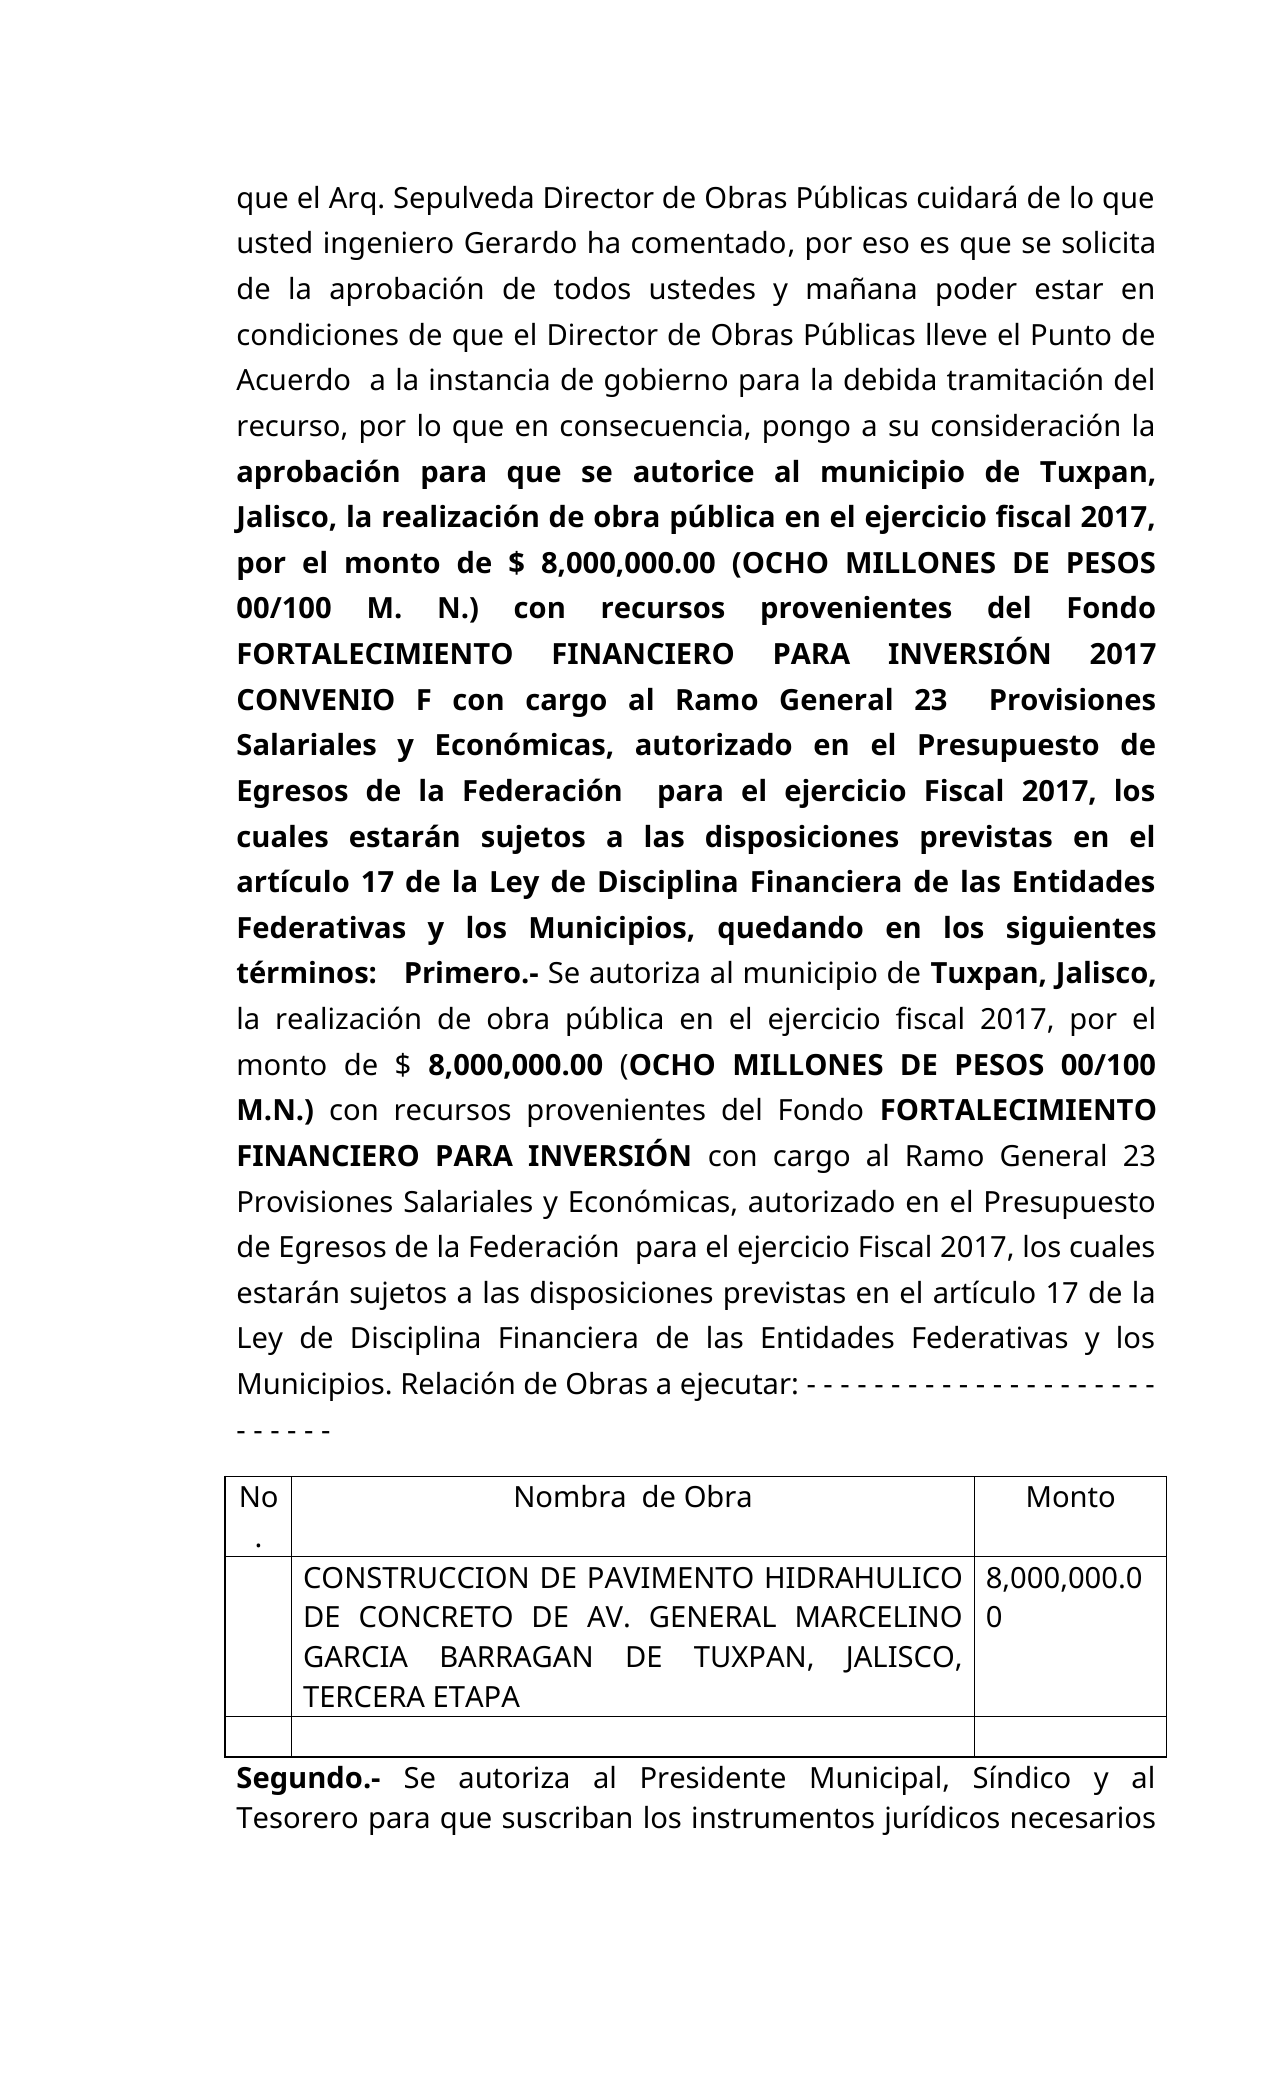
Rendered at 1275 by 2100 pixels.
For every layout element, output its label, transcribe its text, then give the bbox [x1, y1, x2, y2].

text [236, 1758, 1157, 1837]
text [236, 177, 1157, 1449]
table_cell 8,000,000.00 [975, 1557, 1166, 1716]
table_cell [975, 1717, 1166, 1756]
table_cell [226, 1717, 291, 1756]
table_header Monto [975, 1477, 1166, 1556]
table_cell CONSTRUCCION DE PAVIMENTO HIDRAHULICO DE CONCRETO DE AV. GENERAL MARCELINO GARCIA BARRAGAN DE TUXPAN, JALISCO, TERCERA ETAPA [292, 1557, 974, 1716]
table_cell [226, 1557, 291, 1716]
table_header Nombra de Obra [292, 1477, 974, 1556]
table_header No. [226, 1477, 291, 1556]
table_cell [292, 1717, 974, 1756]
